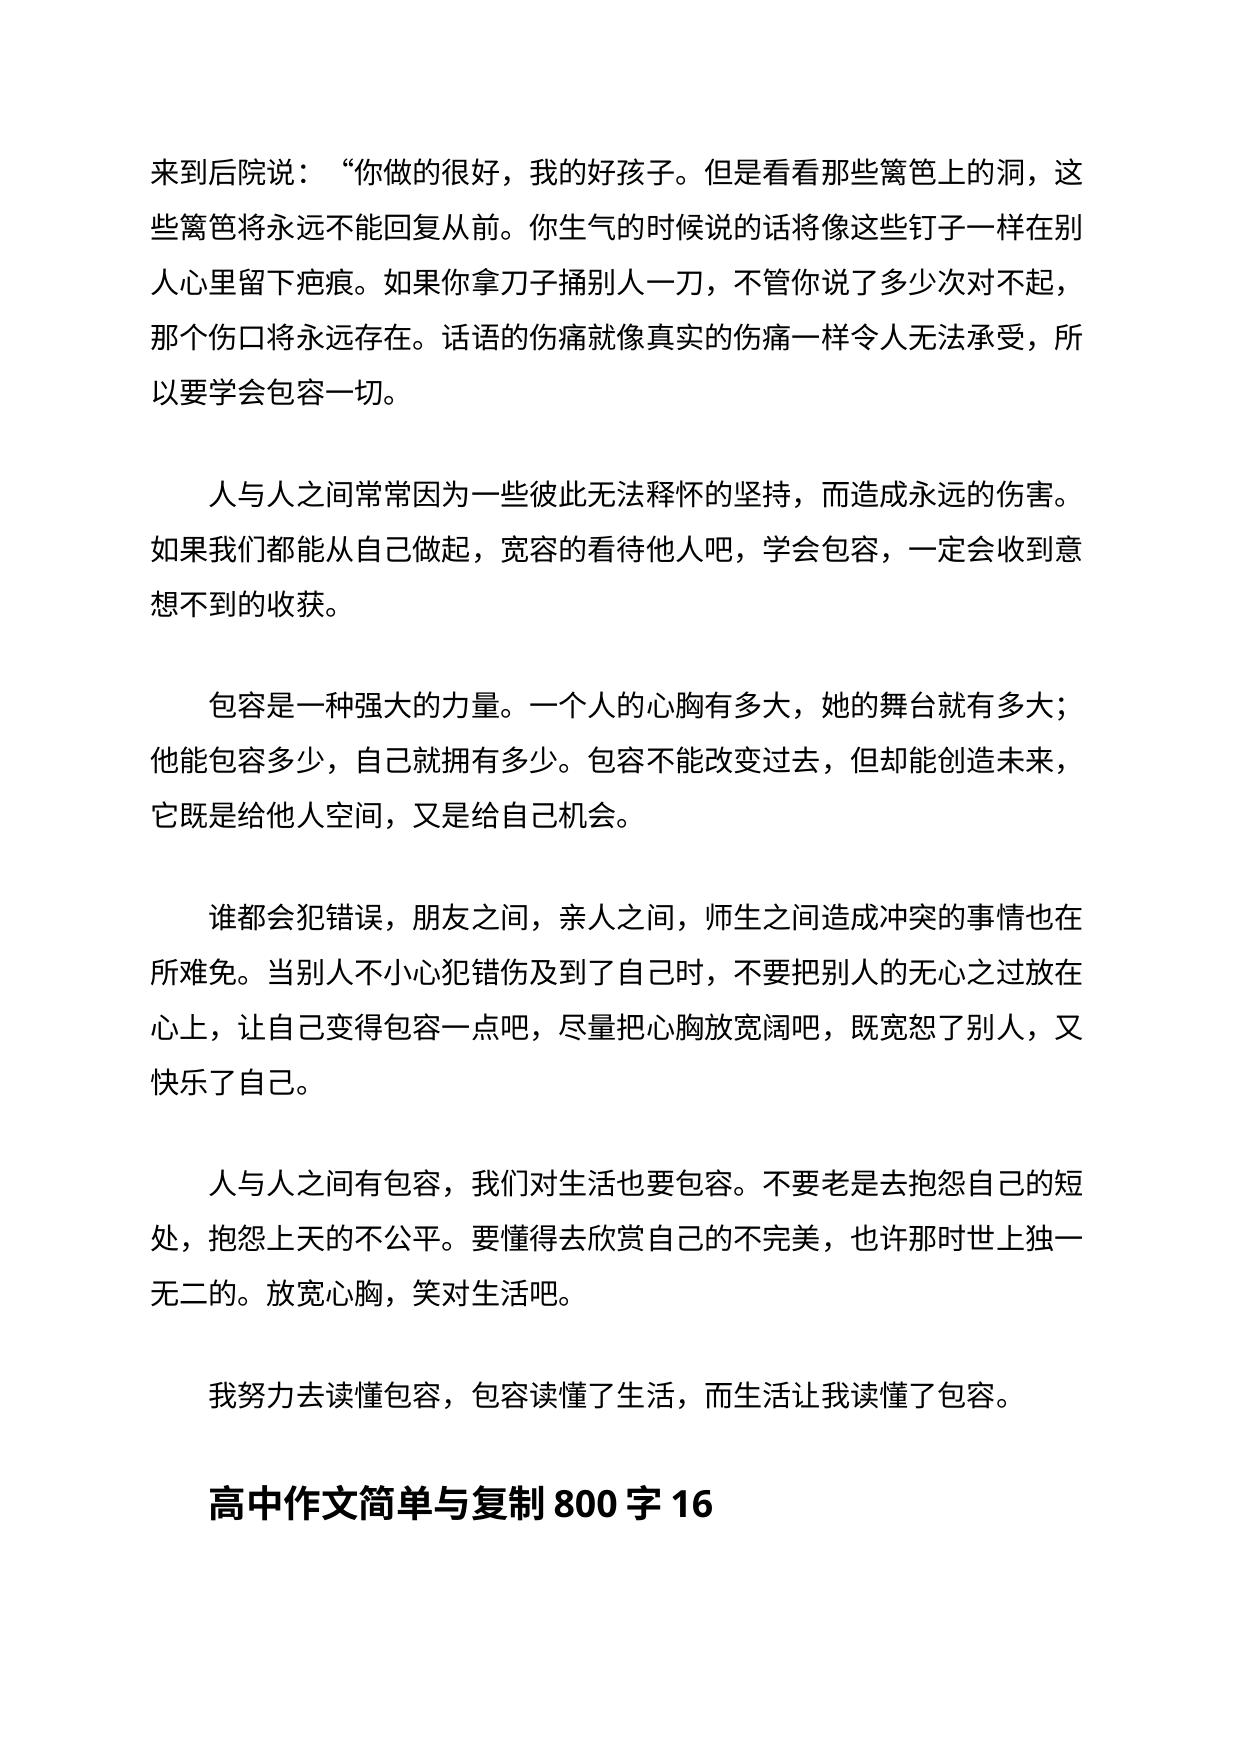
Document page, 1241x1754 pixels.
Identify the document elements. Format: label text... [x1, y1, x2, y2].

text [150, 150, 1090, 412]
text 人与人之间有包容，我们对生活也要包容。不要老是去抱怨自己的短处，抱怨上天的不公平。要懂得去欣赏自己的不完美，也许那时世上独一无二的。放宽心胸，笑对生活吧。 [150, 1161, 1090, 1313]
text 高中作文简单与复制800字16 [150, 1474, 1090, 1529]
text 谁都会犯错误，朋友之间，亲人之间，师生之间造成冲突的事情也在所难免。当别人不小心犯错伤及到了自己时，不要把别人的无心之过放在心上，让自己变得包容一点吧，尽量把心胸放宽阔吧，既宽恕了别人，又快乐了自己。 [150, 894, 1090, 1101]
text 包容是一种强大的力量。一个人的心胸有多大，她的舞台就有多大；他能包容多少，自己就拥有多少。包容不能改变过去，但却能创造未来，它既是给他人空间，又是给自己机会。 [150, 683, 1090, 835]
text 我努力去读懂包容，包容读懂了生活，而生活让我读懂了包容。 [150, 1372, 1090, 1415]
text 人与人之间常常因为一些彼此无法释怀的坚持，而造成永远的伤害。如果我们都能从自己做起，宽容的看待他人吧，学会包容，一定会收到意想不到的收获。 [150, 471, 1090, 623]
